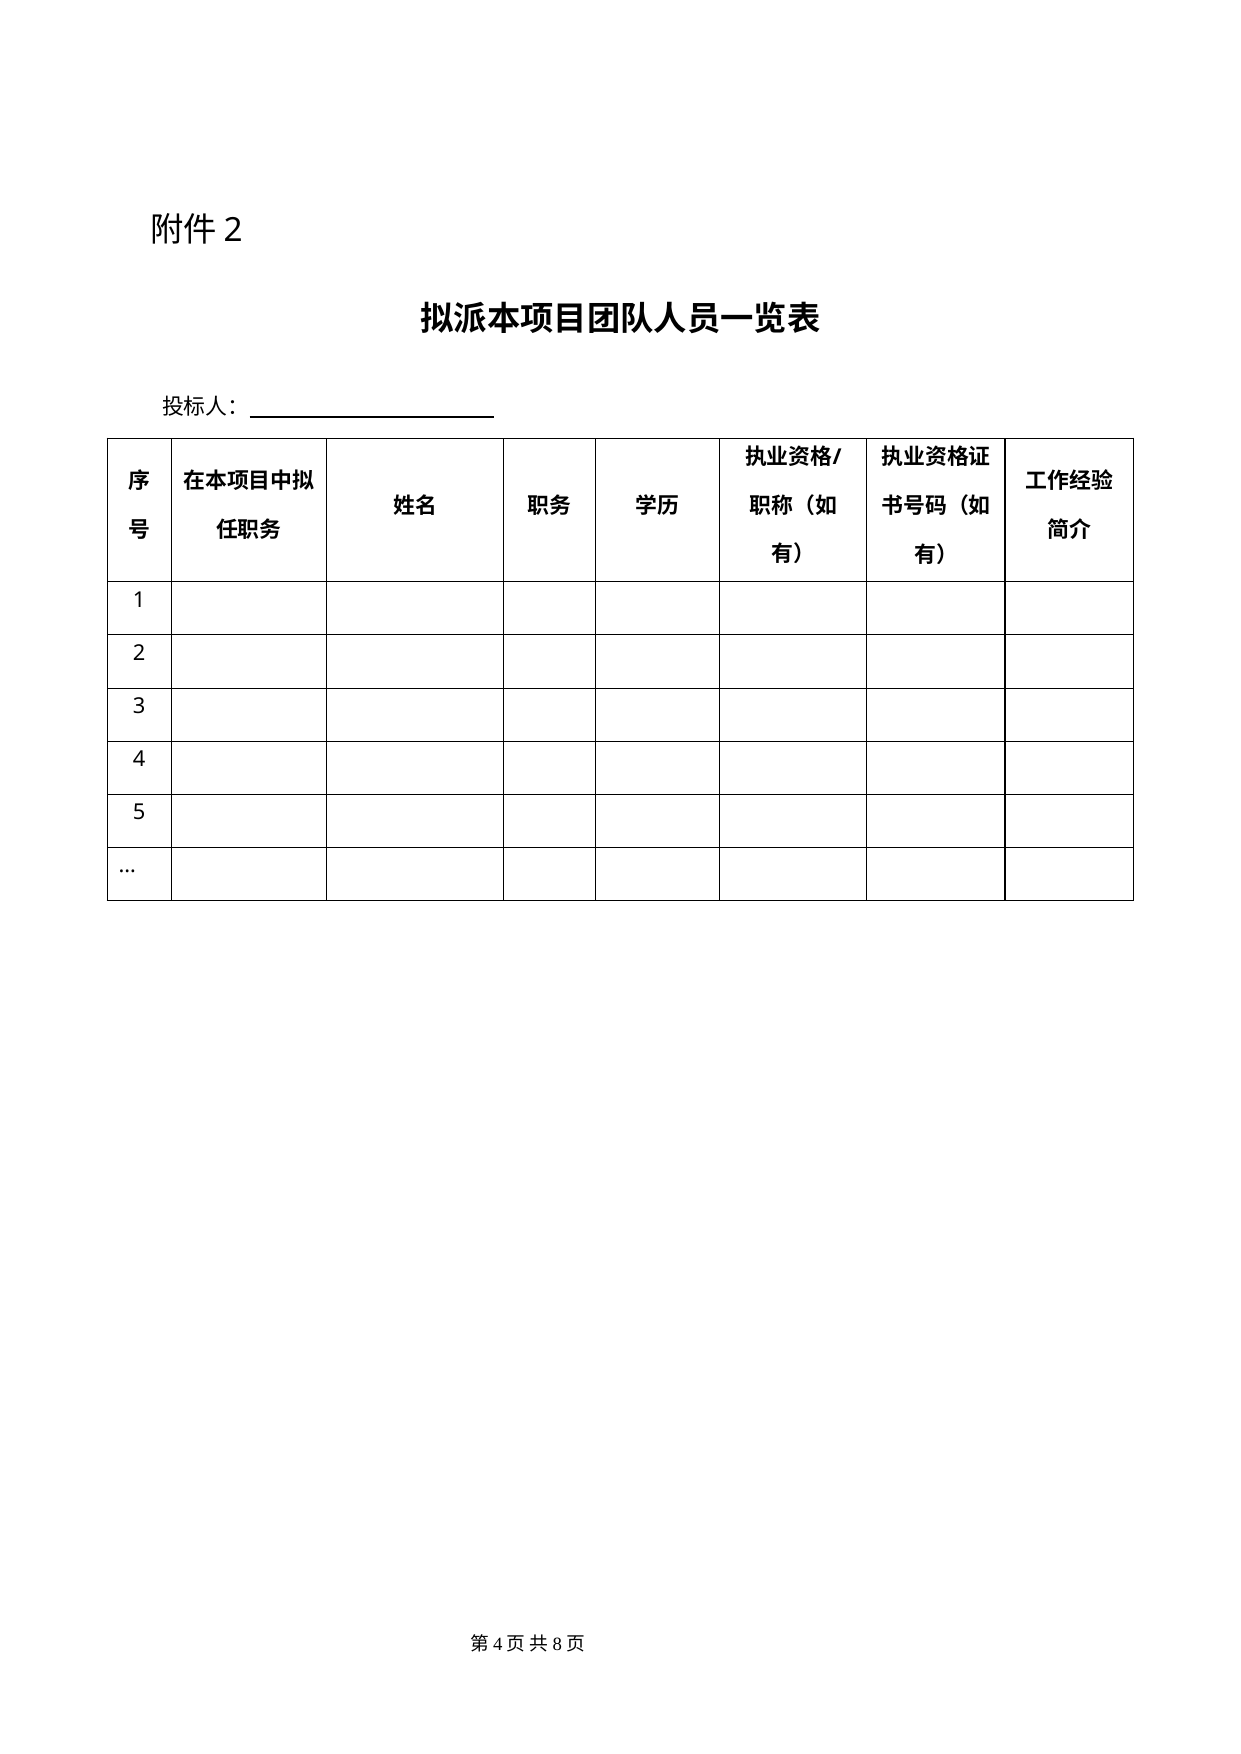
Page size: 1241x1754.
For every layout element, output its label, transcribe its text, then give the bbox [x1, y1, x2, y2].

table_cell [596, 635, 719, 687]
table_cell 2 [108, 635, 171, 687]
table_cell [1006, 582, 1133, 634]
table_cell [867, 689, 1004, 741]
table_cell [720, 795, 866, 847]
table_cell [504, 848, 595, 900]
table_cell [172, 582, 326, 634]
table_header 在本项目中拟任职务 [172, 439, 326, 581]
table_cell [504, 582, 595, 634]
table_header 执业资格/ 职称（如有） [720, 439, 866, 581]
table_cell [327, 635, 503, 687]
text 附件2 [150, 194, 1090, 259]
table_cell [504, 742, 595, 794]
table_cell [720, 848, 866, 900]
table_cell 3 [108, 689, 171, 741]
table_cell [172, 689, 326, 741]
text 拟派本项目团队人员一览表 [150, 284, 1090, 349]
table_cell [1006, 635, 1133, 687]
table_cell [504, 795, 595, 847]
table_cell [867, 848, 1004, 900]
table_cell [172, 635, 326, 687]
table_header 工作经验简介 [1006, 439, 1133, 581]
table_cell … [108, 848, 171, 900]
table_cell [720, 635, 866, 687]
table_cell [596, 795, 719, 847]
table_cell [596, 742, 719, 794]
table_cell [327, 795, 503, 847]
table_cell 5 [108, 795, 171, 847]
table_cell [867, 795, 1004, 847]
table_cell [504, 689, 595, 741]
table_cell [172, 795, 326, 847]
text 投标人： [156, 389, 1084, 421]
table_cell 4 [108, 742, 171, 794]
table_cell [596, 848, 719, 900]
table_cell [596, 582, 719, 634]
table_cell [504, 635, 595, 687]
table_cell [867, 582, 1004, 634]
table_cell [720, 582, 866, 634]
table_cell [327, 689, 503, 741]
table_cell [327, 742, 503, 794]
table_cell [1006, 689, 1133, 741]
table_cell 1 [108, 582, 171, 634]
table_header 序号 [108, 439, 171, 581]
table_cell [172, 742, 326, 794]
table_header 学历 [596, 439, 719, 581]
table_header 姓名 [327, 439, 503, 581]
table_cell [867, 742, 1004, 794]
table_cell [596, 689, 719, 741]
table_cell [327, 582, 503, 634]
table_cell [720, 742, 866, 794]
table_header 执业资格证书号码（如有） [867, 439, 1004, 581]
table_header 职务 [504, 439, 595, 581]
table_cell [1006, 795, 1133, 847]
table_cell [1006, 742, 1133, 794]
table_cell [172, 848, 326, 900]
table_cell [327, 848, 503, 900]
table_cell [1006, 848, 1133, 900]
table_cell [867, 635, 1004, 687]
table_cell [720, 689, 866, 741]
